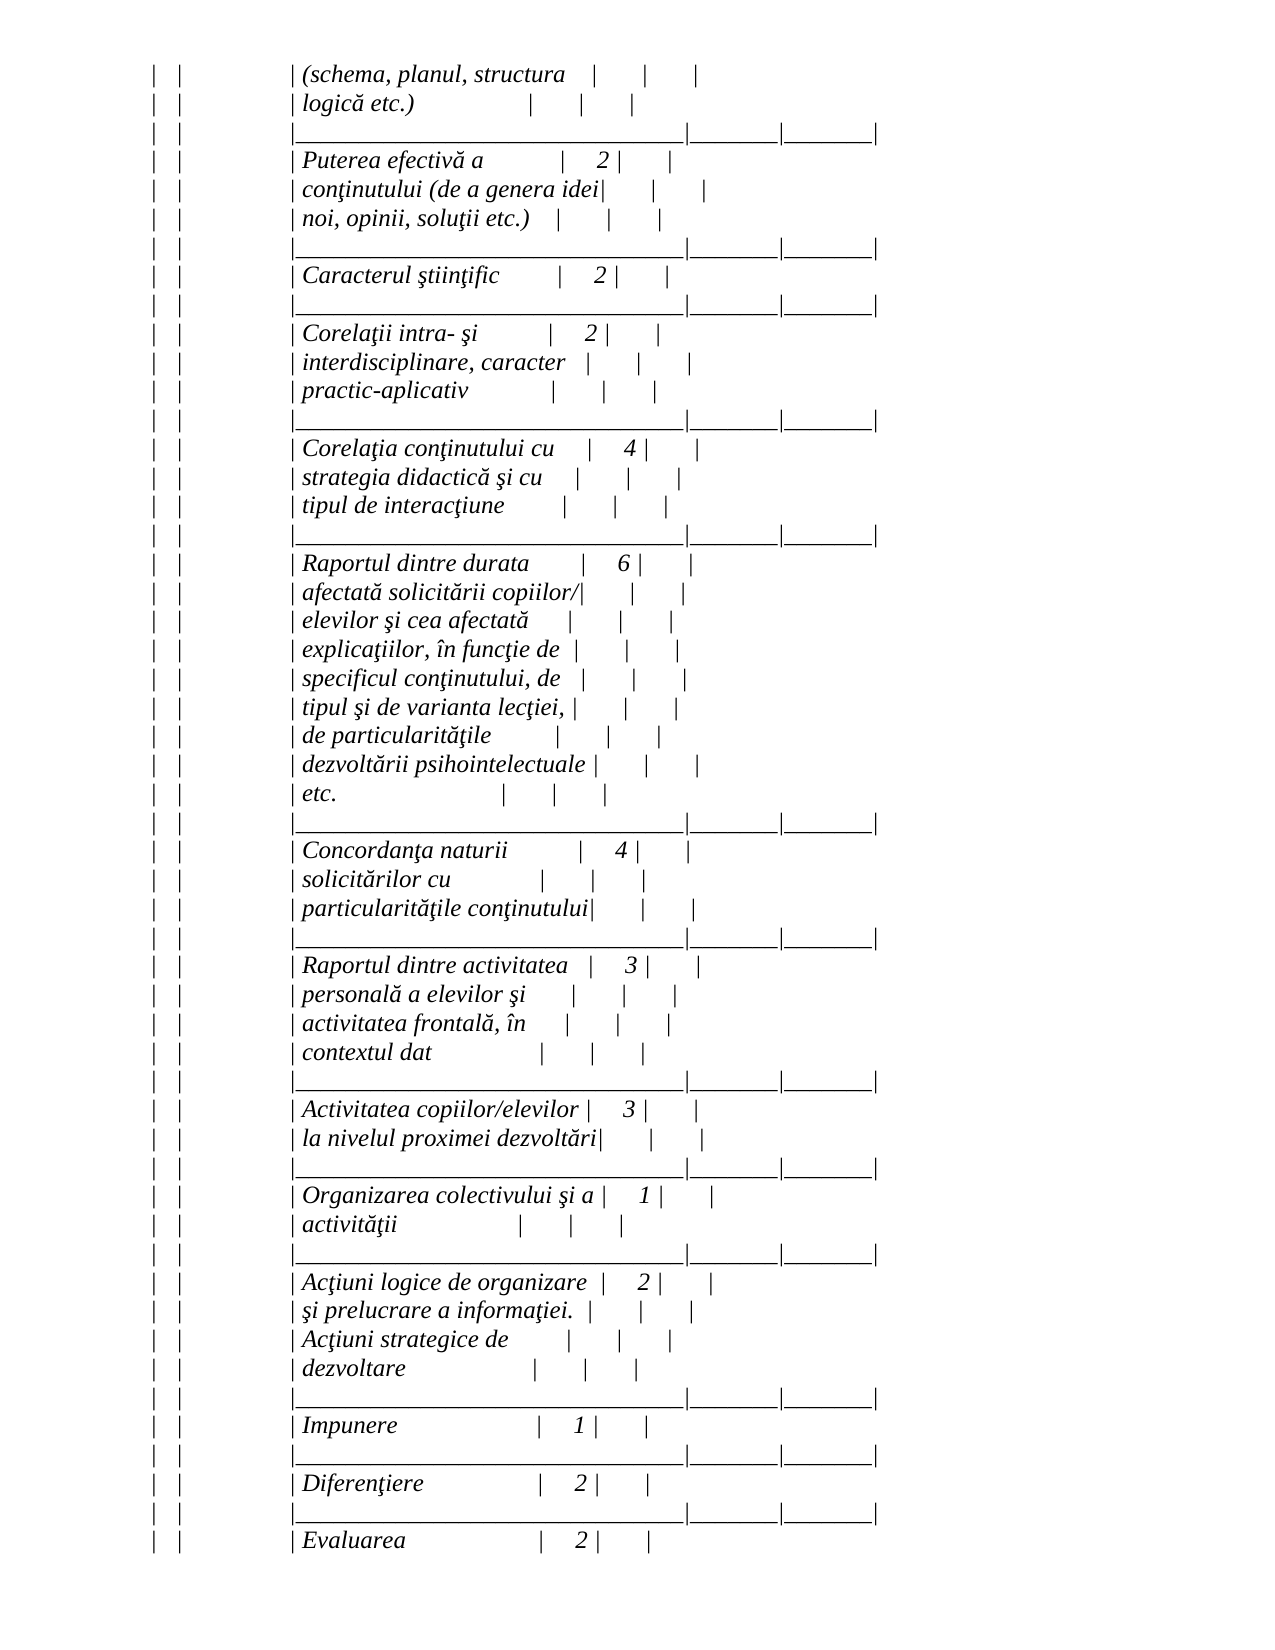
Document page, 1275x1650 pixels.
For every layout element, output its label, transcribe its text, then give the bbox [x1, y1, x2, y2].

text | | |_______________________________|_______|_______| [150, 922, 1181, 950]
text | | |_______________________________|_______|_______| [150, 232, 1181, 260]
text | | | contextul dat | | | [150, 1037, 1181, 1065]
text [150, 1439, 1181, 1468]
text | | | de particularităţile | | | [150, 720, 1181, 749]
text | | | interdisciplinare, caracter | | | [150, 347, 1181, 375]
text | | | logică etc.) | | | [150, 88, 1181, 117]
text | | |_______________________________|_______|_______| [150, 289, 1181, 318]
text | | | conţinutului (de a genera idei| | | [150, 174, 1181, 203]
text | | | Evaluarea | 2 | | [150, 1525, 1181, 1554]
text | | | Corelaţii intra- şi | 2 | | [150, 318, 1181, 347]
text | | | elevilor şi cea afectată | | | [150, 605, 1181, 634]
text | | | solicitărilor cu | | | [150, 864, 1181, 893]
text | | |_______________________________|_______|_______| [150, 519, 1181, 548]
text | | | personală a elevilor şi | | | [150, 979, 1181, 1008]
text | | | particularităţile conţinutului| | | [150, 893, 1181, 922]
text | | | (schema, planul, structura | | | [150, 59, 1181, 88]
text | | | Raportul dintre activitatea | 3 | | [150, 950, 1181, 979]
text | | |_______________________________|_______|_______| [150, 807, 1181, 835]
text | | | specificul conţinutului, de | | | [150, 663, 1181, 692]
text | | | afectată solicitării copiilor/| | | [150, 577, 1181, 605]
text | | | tipul şi de varianta lecţiei, | | | [150, 692, 1181, 720]
text | | |_______________________________|_______|_______| [150, 1152, 1181, 1180]
text | | | Acţiuni logice de organizare | 2 | | [150, 1267, 1181, 1295]
text | | | explicaţiilor, în funcţie de | | | [150, 634, 1181, 663]
text | | | dezvoltare | | | [150, 1353, 1181, 1382]
text | | | activitatea frontală, în | | | [150, 1008, 1181, 1037]
text | | | noi, opinii, soluţii etc.) | | | [150, 203, 1181, 232]
text | | | Activitatea copiilor/elevilor | 3 | | [150, 1094, 1181, 1123]
text | | | Puterea efectivă a | 2 | | [150, 145, 1181, 174]
text | | | Concordanţa naturii | 4 | | [150, 835, 1181, 864]
text | | |_______________________________|_______|_______| [150, 1065, 1181, 1094]
text | | |_______________________________|_______|_______| [150, 1382, 1181, 1410]
text | | | Corelaţia conţinutului cu | 4 | | [150, 433, 1181, 462]
text | | | practic-aplicativ | | | [150, 375, 1181, 404]
text | | | strategia didactică şi cu | | | [150, 462, 1181, 490]
text | | | activităţii | | | [150, 1209, 1181, 1238]
text | | | la nivelul proximei dezvoltări| | | [150, 1123, 1181, 1152]
text | | | Organizarea colectivului şi a | 1 | | [150, 1180, 1181, 1209]
text | | | etc. | | | [150, 778, 1181, 807]
text | | | şi prelucrare a informaţiei. | | | [150, 1295, 1181, 1324]
text | | | tipul de interacţiune | | | [150, 490, 1181, 519]
text | | | Diferenţiere | 2 | | [150, 1468, 1181, 1497]
text | | |_______________________________|_______|_______| [150, 404, 1181, 433]
text | | | Raportul dintre durata | 6 | | [150, 548, 1181, 577]
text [150, 1497, 1181, 1525]
text | | | Impunere | 1 | | [150, 1410, 1181, 1439]
text | | |_______________________________|_______|_______| [150, 1238, 1181, 1267]
text | | | Acţiuni strategice de | | | [150, 1324, 1181, 1353]
text | | | dezvoltării psihointelectuale | | | [150, 749, 1181, 778]
text | | |_______________________________|_______|_______| [150, 117, 1181, 145]
text | | | Caracterul ştiinţific | 2 | | [150, 260, 1181, 289]
